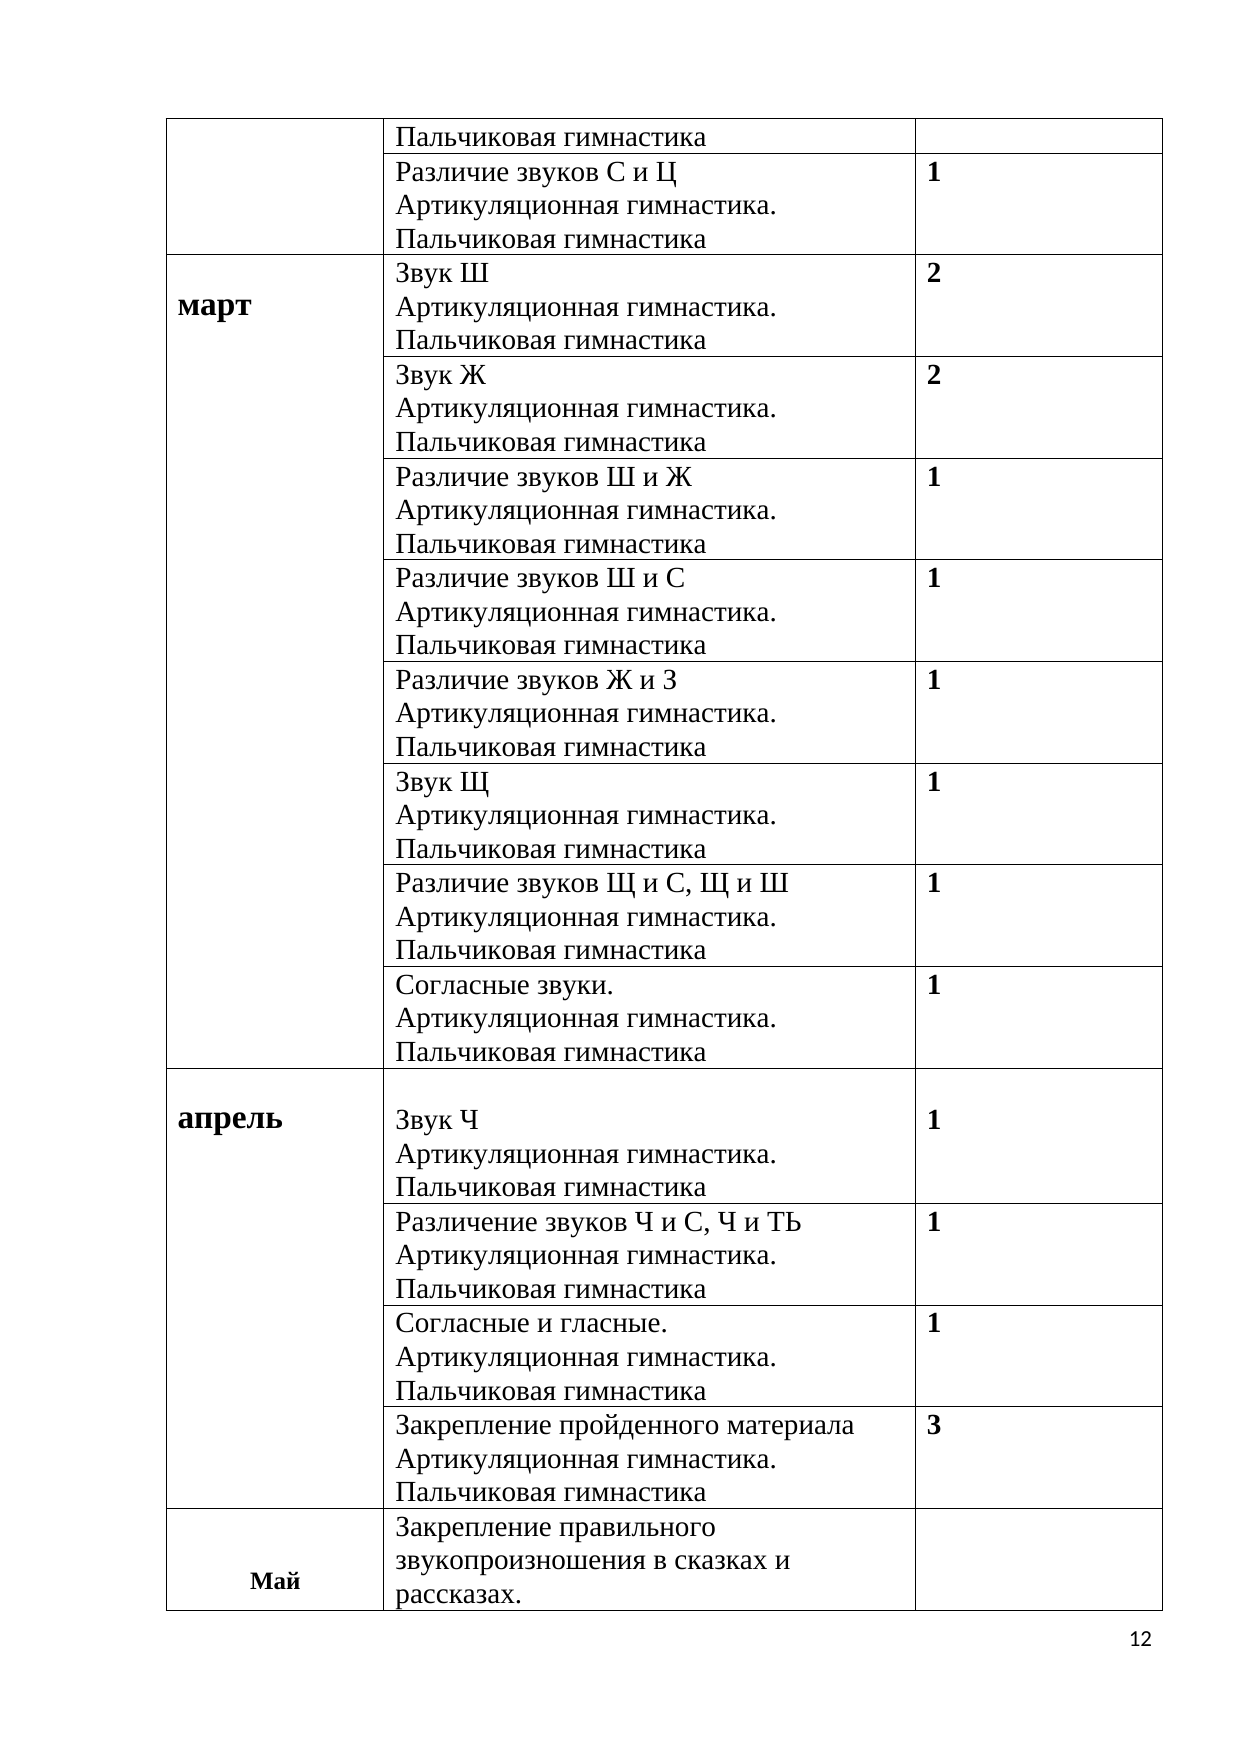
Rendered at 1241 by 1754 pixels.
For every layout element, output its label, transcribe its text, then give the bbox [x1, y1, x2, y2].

table_cell Звук Ч Артикуляционная гимнастика. Пальчиковая гимнастика [384, 1069, 915, 1203]
table_cell [916, 1509, 1162, 1609]
table_cell Различие звуков Ж и З Артикуляционная гимнастика. Пальчиковая гимнастика [384, 662, 915, 763]
table_cell Звук Ш Артикуляционная гимнастика. Пальчиковая гимнастика [384, 255, 915, 356]
table_cell 1 [916, 967, 1162, 1068]
table_cell 1 [916, 1204, 1162, 1304]
table_cell 1 [916, 154, 1162, 254]
table_cell 1 [916, 459, 1162, 559]
table_cell Различие звуков Щ и С, Щ и Ш Артикуляционная гимнастика. Пальчиковая гимнастика [384, 865, 915, 966]
table_cell Звук Ж Артикуляционная гимнастика. Пальчиковая гимнастика [384, 357, 915, 458]
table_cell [384, 119, 915, 153]
table_cell Закрепление правильного звукопроизношения в сказках и рассказах. [384, 1509, 915, 1609]
table_cell Согласные и гласные. Артикуляционная гимнастика. Пальчиковая гимнастика [384, 1306, 915, 1406]
table_cell 1 [916, 1069, 1162, 1203]
table_cell Закрепление пройденного материала Артикуляционная гимнастика. Пальчиковая гимнастика [384, 1407, 915, 1508]
table_cell 1 [916, 865, 1162, 966]
table_cell 1 [916, 662, 1162, 763]
table_cell 1 [916, 1306, 1162, 1406]
table_cell 2 [916, 255, 1162, 356]
table_cell 3 [916, 1407, 1162, 1508]
table_cell апрель [167, 1069, 383, 1508]
table_cell Согласные звуки. Артикуляционная гимнастика. Пальчиковая гимнастика [384, 967, 915, 1068]
table_cell март [167, 255, 383, 1068]
table_cell Различие звуков Ш и С Артикуляционная гимнастика. Пальчиковая гимнастика [384, 560, 915, 661]
table_cell 1 [916, 560, 1162, 661]
table_cell Различие звуков С и Ц Артикуляционная гимнастика. Пальчиковая гимнастика [384, 154, 915, 254]
table_cell 2 [916, 357, 1162, 458]
table_cell Различение звуков Ч и С, Ч и ТЬ Артикуляционная гимнастика. Пальчиковая гимнастика [384, 1204, 915, 1304]
table_cell Различие звуков Ш и Ж Артикуляционная гимнастика. Пальчиковая гимнастика [384, 459, 915, 559]
table_cell 1 [916, 764, 1162, 864]
table_cell 2 [916, 119, 1162, 153]
table_cell Звук Щ Артикуляционная гимнастика. Пальчиковая гимнастика [384, 764, 915, 864]
table_cell Май [167, 1509, 383, 1609]
